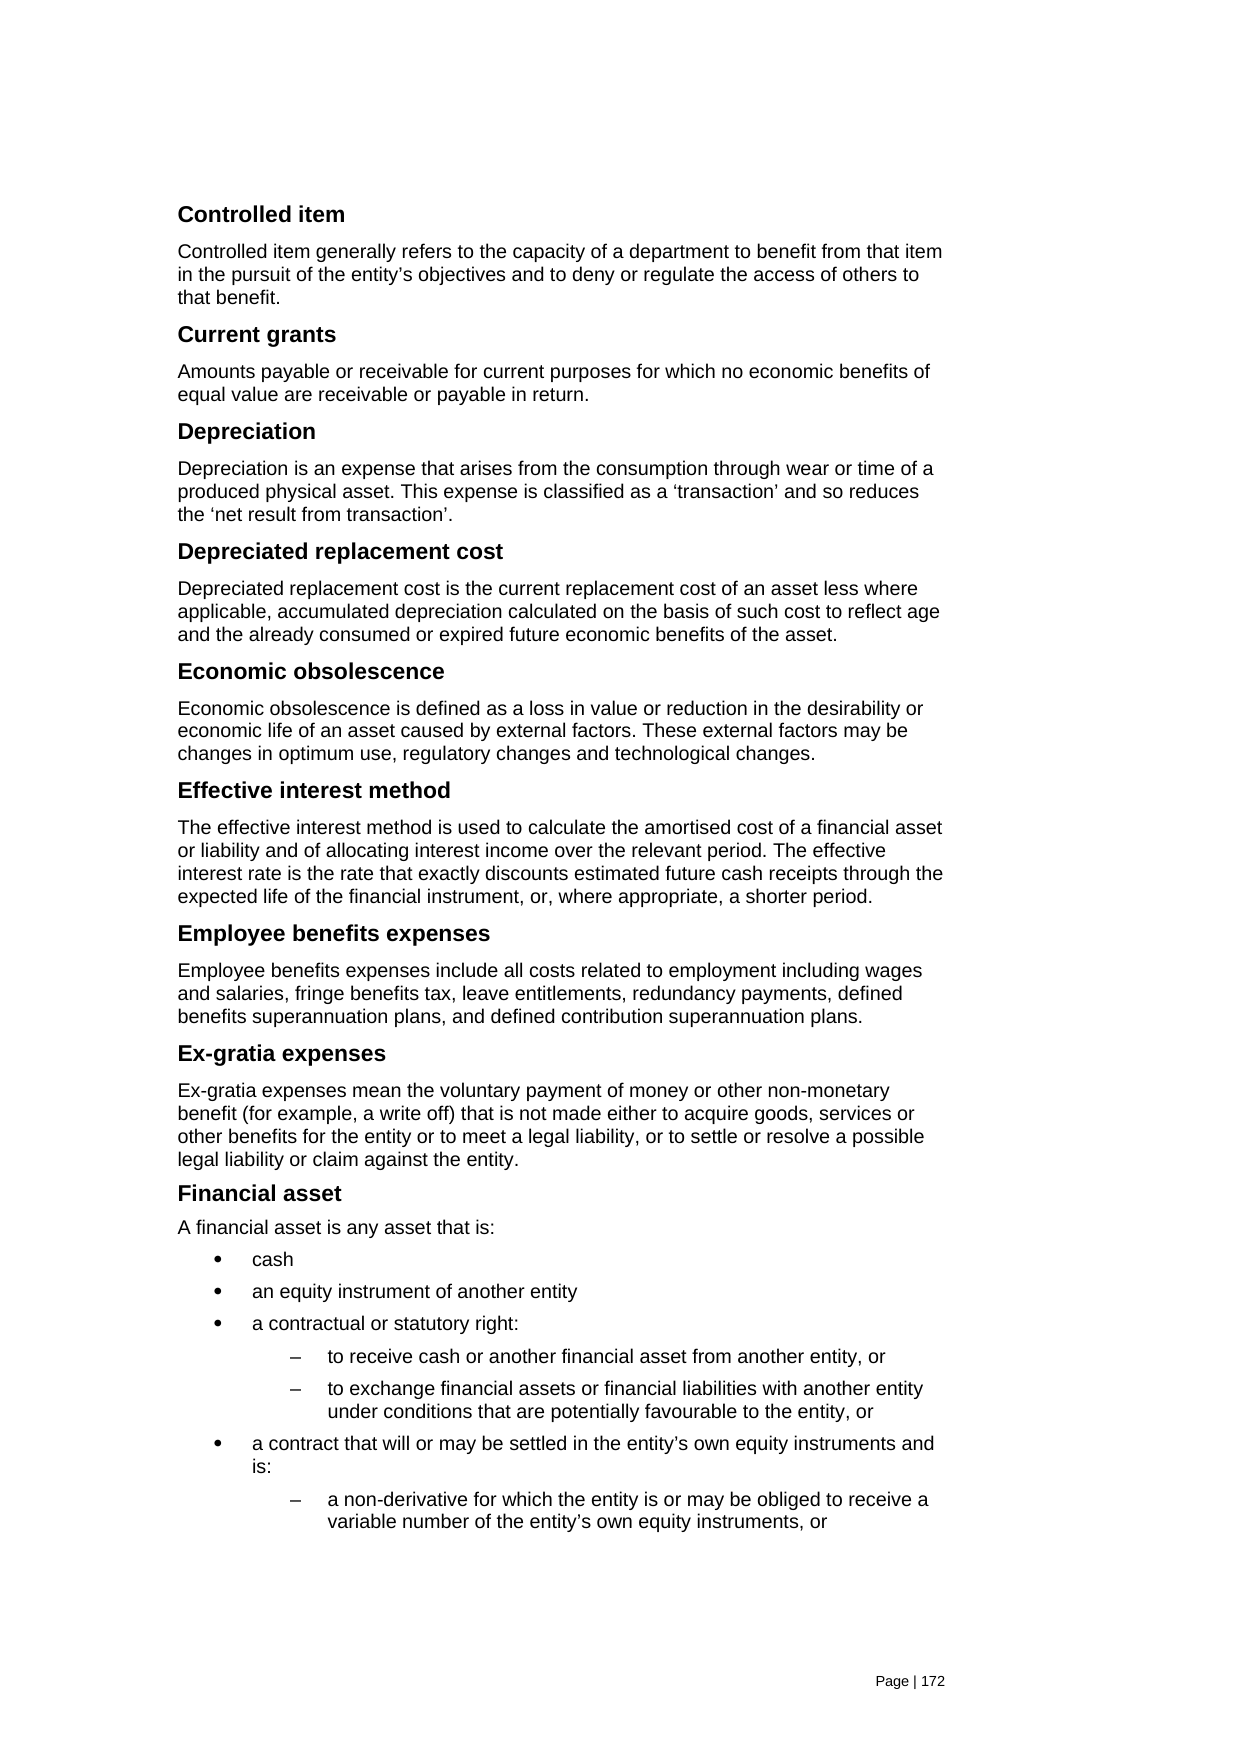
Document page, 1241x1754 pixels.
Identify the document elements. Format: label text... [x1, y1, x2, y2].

text Employee benefits expenses include all costs related to employment including wages and salaries, fringe benefits tax, leave entitlements, redundancy payments, defined benefits superannuation plans, and defined contribution superannuation plans. [177, 959, 945, 1027]
list to receive cash or another financial asset from another entity, or [290, 1344, 945, 1367]
list a non-derivative for which the entity is or may be obliged to receive a variable number of the entity’s own equity instruments, or [290, 1487, 945, 1533]
list to exchange financial assets or financial liabilities with another entity under conditions that are potentially favourable to the entity, or [290, 1377, 945, 1423]
text A financial asset is any asset that is: [177, 1215, 945, 1238]
text Depreciation is an expense that arises from the consumption through wear or time of a produced physical asset. This expense is classified as a ‘transaction’ and so reduces the ‘net result from transaction’. [177, 457, 945, 525]
subtitle Ex-gratia expenses [177, 1040, 945, 1066]
list a contract that will or may be settled in the entity’s own equity instruments and is: [214, 1432, 945, 1478]
text Financial asset [177, 1179, 945, 1206]
subtitle Economic obsolescence [177, 658, 945, 684]
subtitle Depreciation [177, 418, 945, 444]
text Depreciated replacement cost is the current replacement cost of an asset less where applicable, accumulated depreciation calculated on the basis of such cost to reflect age and the already consumed or expired future economic benefits of the asset. [177, 576, 945, 645]
text Controlled item generally refers to the capacity of a department to benefit from that item in the pursuit of the entity’s objectives and to deny or regulate the access of others to that benefit. [177, 240, 945, 309]
list cash [214, 1248, 945, 1271]
text Economic obsolescence is defined as a loss in value or reduction in the desirability or economic life of an asset caused by external factors. These external factors may be changes in optimum use, regulatory changes and technological changes. [177, 696, 945, 765]
subtitle Controlled item [177, 201, 945, 228]
subtitle Current grants [177, 321, 945, 348]
subtitle Depreciated replacement cost [177, 538, 945, 564]
text The effective interest method is used to calculate the amortised cost of a financial asset or liability and of allocating interest income over the relevant period. The effective interest rate is the rate that exactly discounts estimated future cash receipts through the expected life of the financial instrument, or, where appropriate, a shorter period. [177, 816, 945, 908]
subtitle Effective interest method [177, 777, 945, 804]
list an equity instrument of another entity [214, 1280, 945, 1303]
text Ex-gratia expenses mean the voluntary payment of money or other non-monetary benefit (for example, a write off) that is not made either to acquire goods, services or other benefits for the entity or to meet a legal liability, or to settle or resolve a possible legal liability or claim against the entity. [177, 1078, 945, 1170]
text Amounts payable or receivable for current purposes for which no economic benefits of equal value are receivable or payable in return. [177, 360, 945, 406]
subtitle Employee benefits expenses [177, 920, 945, 947]
list a contractual or statutory right: [214, 1312, 945, 1335]
